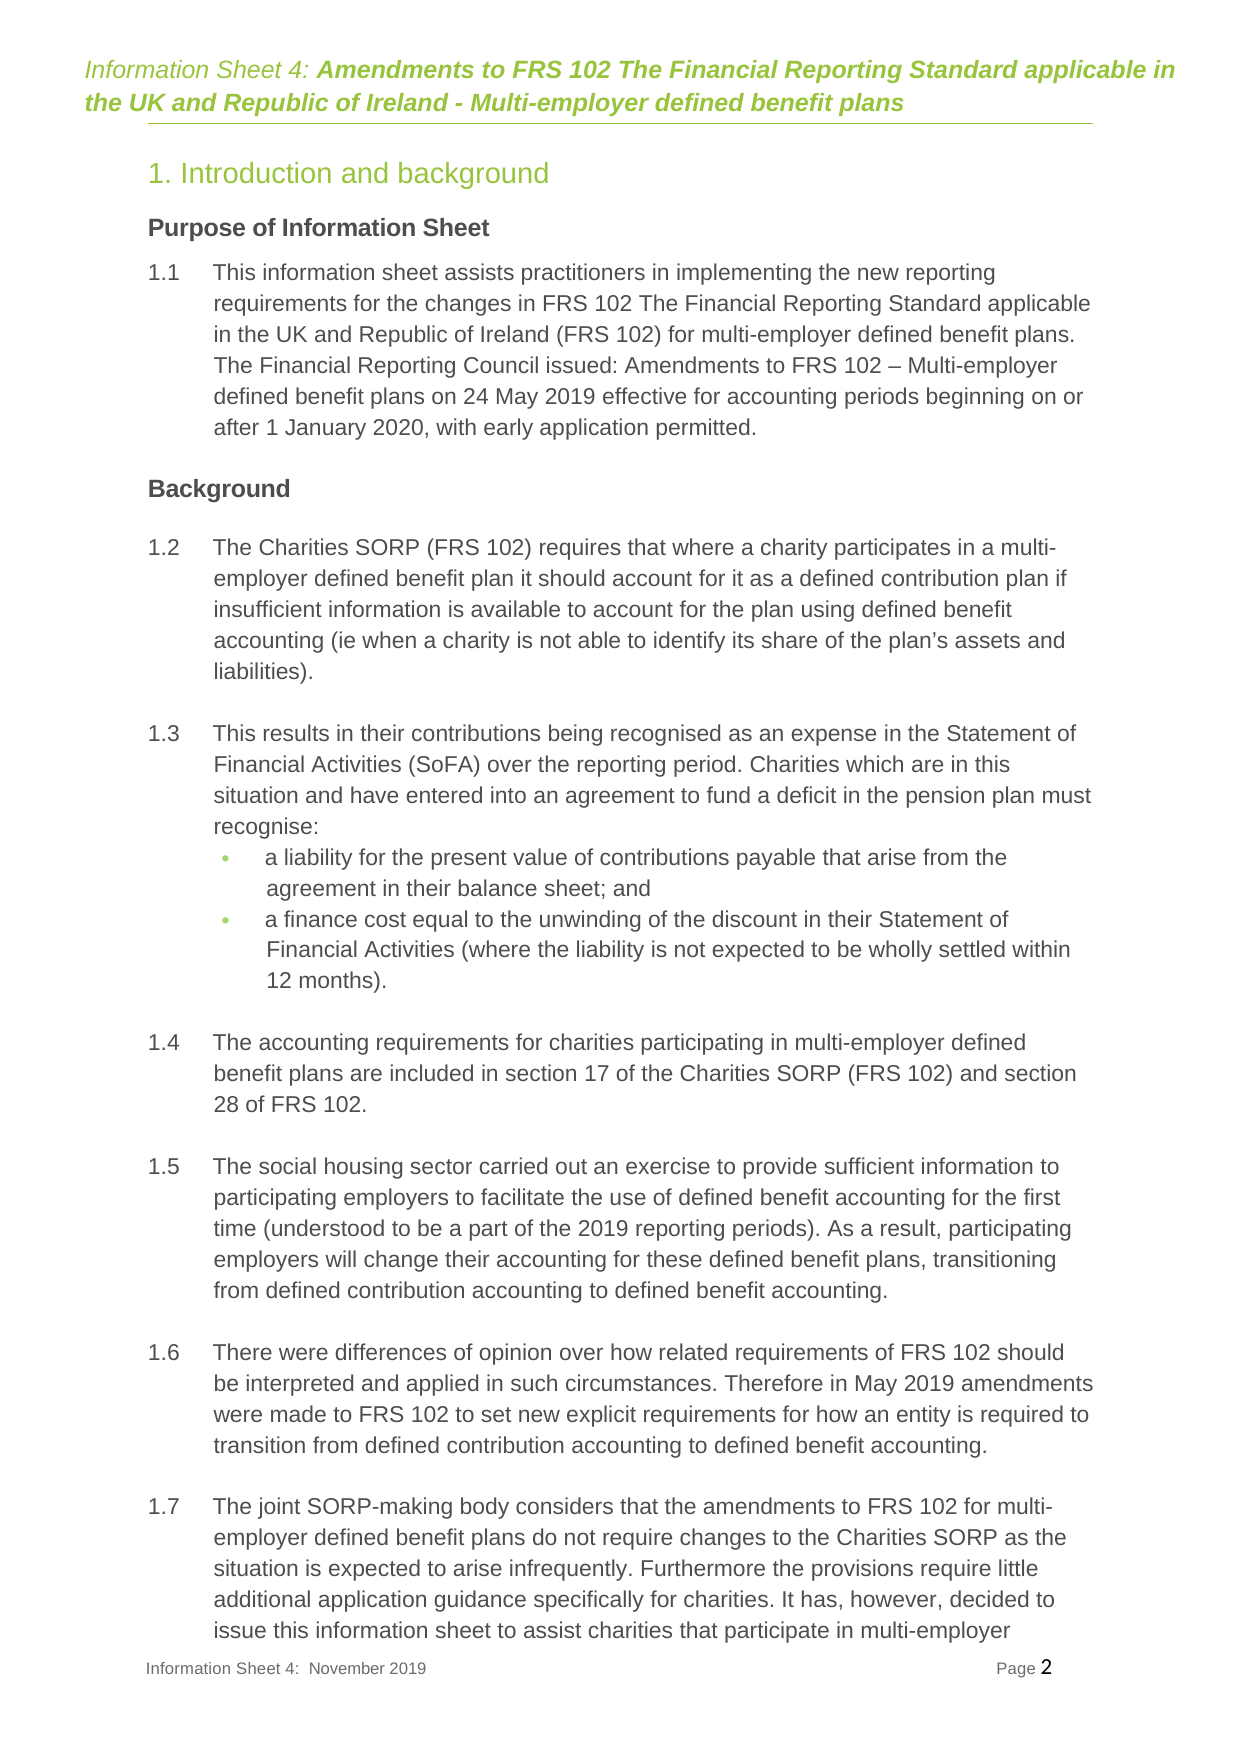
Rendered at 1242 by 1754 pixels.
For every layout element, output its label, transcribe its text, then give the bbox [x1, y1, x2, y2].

list The social housing sector carried out an exercise to provide sufficient information to participating employers to facilitate the use of defined benefit accounting for the first time (understood to be a part of the 2019 reporting periods). As a result, participating employers will change their accounting for these defined benefit plans, transitioning from defined contribution accounting to defined benefit accounting. [148, 1153, 1094, 1304]
list This information sheet assists practitioners in implementing the new reporting requirements for the changes in FRS 102 The Financial Reporting Standard applicable in the UK and Republic of Ireland (FRS 102) for multi-employer defined benefit plans. The Financial Reporting Council issued: Amendments to FRS 102 – Multi-employer defined benefit plans on 24 May 2019 effective for accounting periods beginning on or after 1 January 2020, with early application permitted. [148, 259, 1094, 440]
list The accounting requirements for charities participating in multi-employer defined benefit plans are included in section 17 of the Charities SORP (FRS 102) and section 28 of FRS 102. [148, 1029, 1094, 1117]
list The Charities SORP (FRS 102) requires that where a charity participates in a multi-employer defined benefit plan it should account for it as a defined contribution plan if insufficient information is available to account for the plan using defined benefit accounting (ie when a charity is not able to identify its share of the plan’s assets and liabilities). [148, 533, 1094, 684]
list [148, 1493, 1094, 1643]
list There were differences of opinion over how related requirements of FRS 102 should be interpreted and applied in such circumstances. Therefore in May 2019 amendments were made to FRS 102 to set new explicit requirements for how an entity is required to transition from defined contribution accounting to defined benefit accounting. [148, 1338, 1094, 1458]
list a finance cost equal to the unwinding of the discount in their Statement of Financial Activities (where the liability is not expected to be wholly settled within 12 months). [222, 906, 1094, 994]
text Purpose of Information Sheet [148, 213, 1104, 242]
list a liability for the present value of contributions payable that arise from the agreement in their balance sheet; and [222, 844, 1094, 901]
list This results in their contributions being recognised as an expense in the Statement of Financial Activities (SoFA) over the reporting period. Charities which are in this situation and have entered into an agreement to fund a deficit in the pension plan must recognise: [148, 720, 1094, 839]
text Background [133, 474, 1104, 502]
text 1. Introduction and background [148, 84, 1104, 189]
